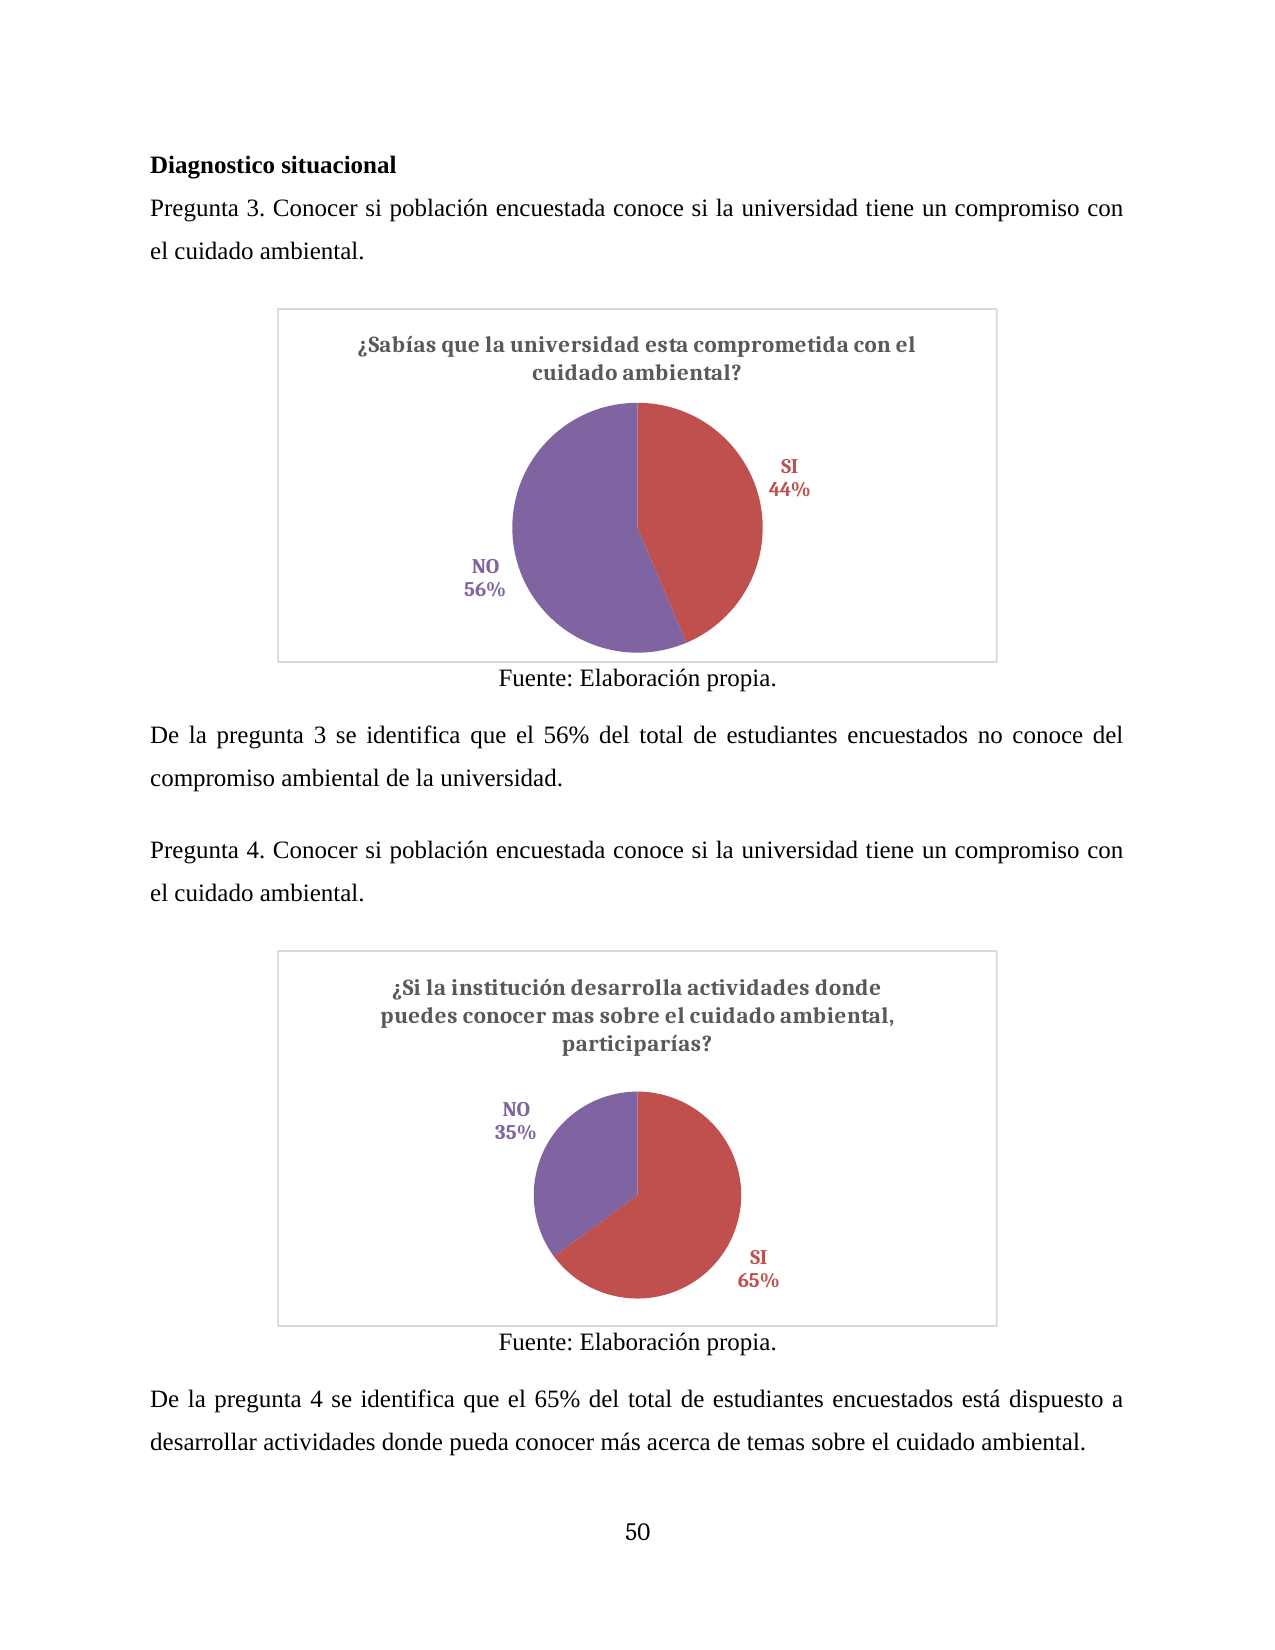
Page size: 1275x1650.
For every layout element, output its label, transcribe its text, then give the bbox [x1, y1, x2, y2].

text De la pregunta 4 se identifica que el 65% del total de estudiantes encuestados está dispuesto a desarrollar actividades donde pueda conocer más acerca de temas sobre el cuidado ambiental. [150, 1384, 1125, 1456]
text Pregunta 3. Conocer si población encuestada conoce si la universidad tiene un compromiso con el cuidado ambiental. [150, 193, 1125, 265]
text Diagnostico situacional [150, 150, 1125, 179]
text Fuente: Elaboración propia. [150, 1327, 1125, 1356]
text Fuente: Elaboración propia. [150, 663, 1125, 692]
text De la pregunta 3 se identifica que el 56% del total de estudiantes encuestados no conoce del compromiso ambiental de la universidad. [150, 720, 1125, 792]
text Pregunta 4. Conocer si población encuestada conoce si la universidad tiene un compromiso con el cuidado ambiental. [150, 835, 1125, 907]
